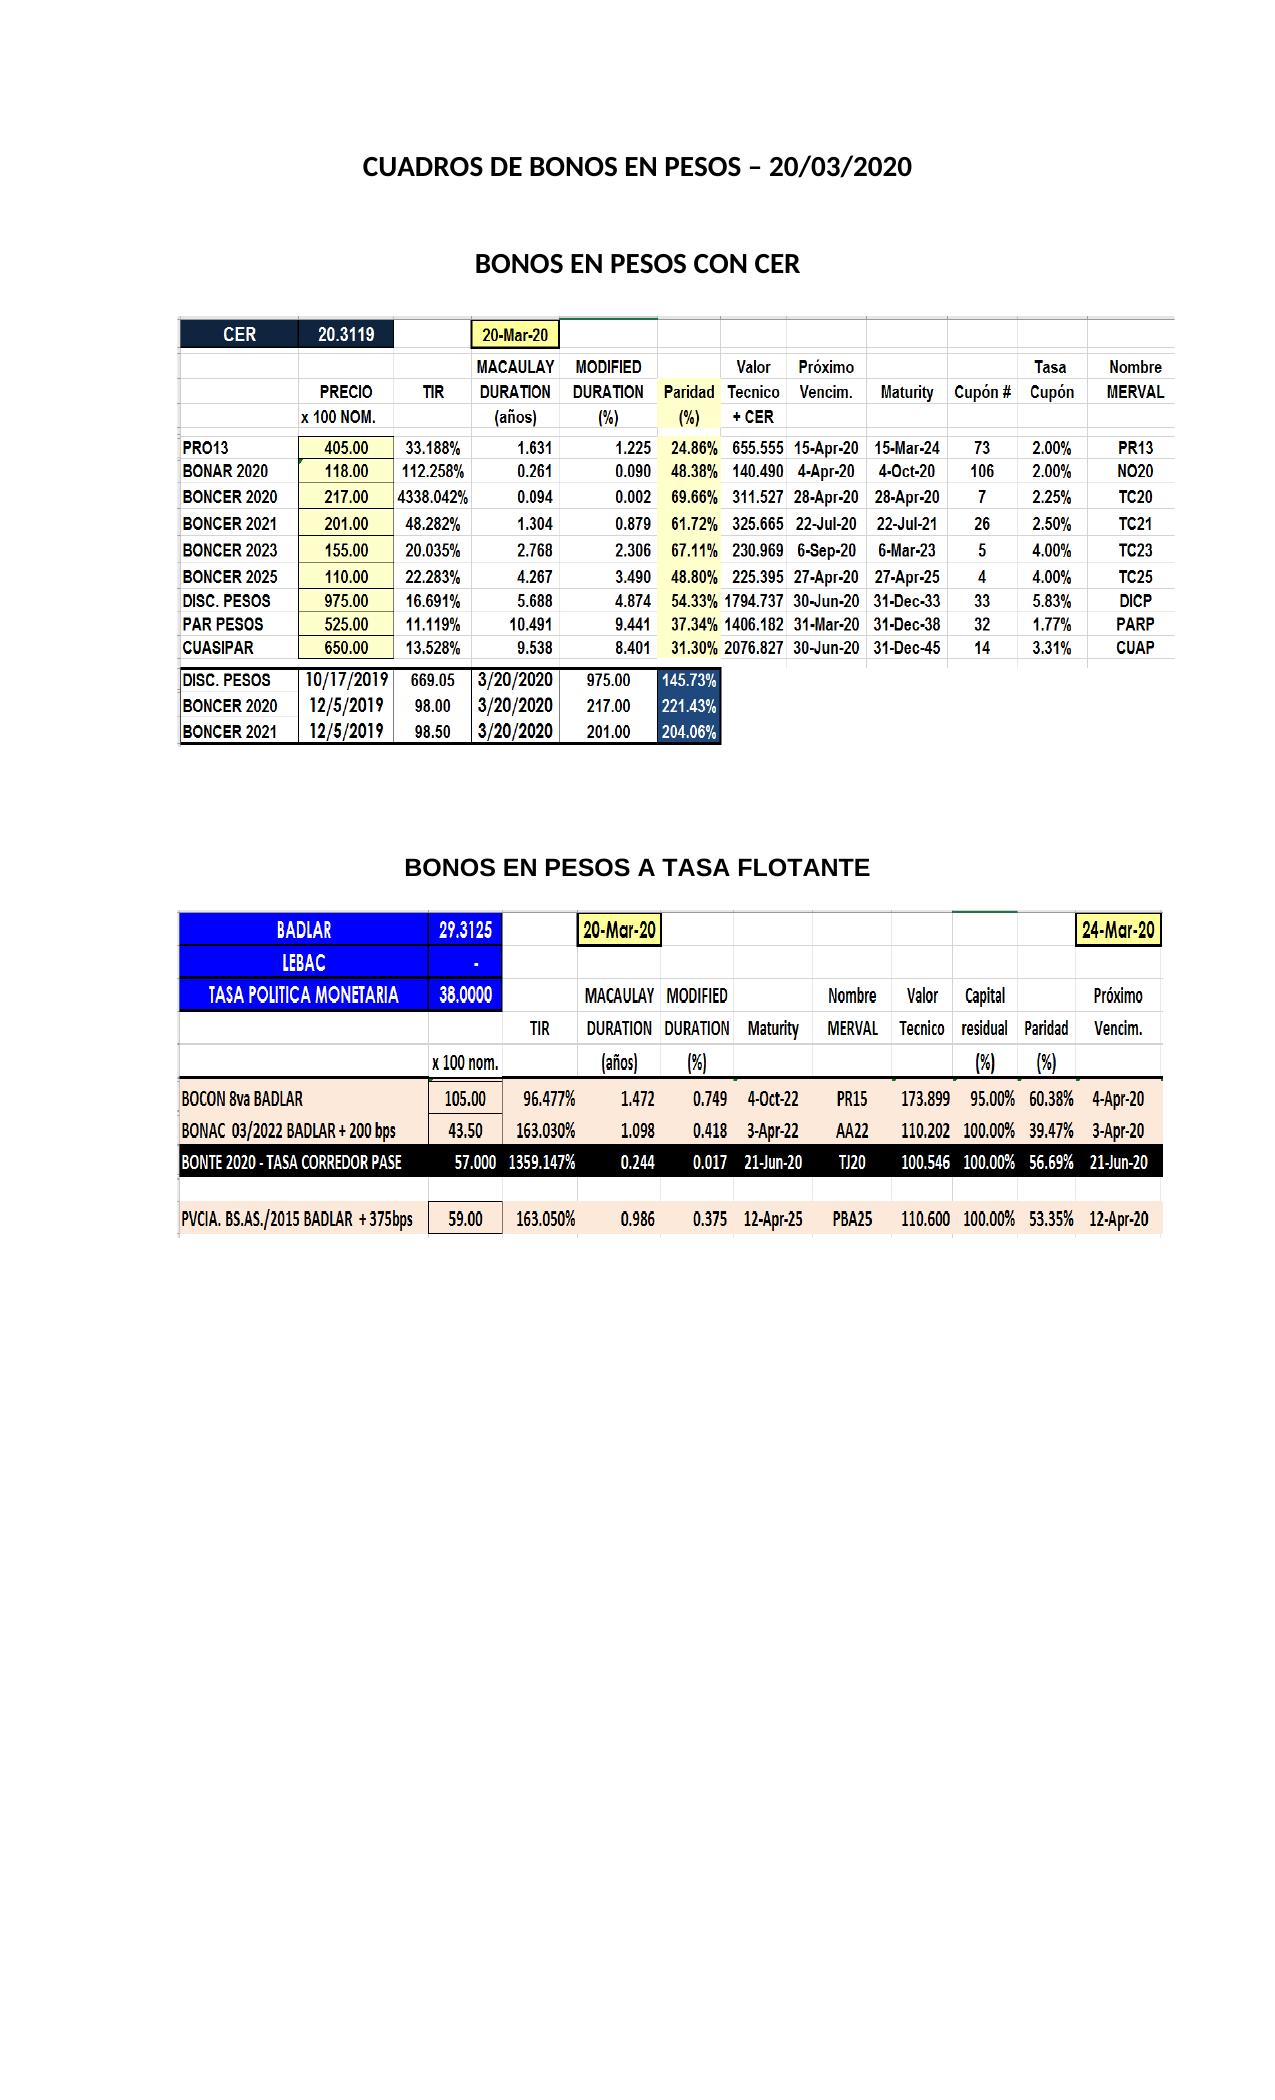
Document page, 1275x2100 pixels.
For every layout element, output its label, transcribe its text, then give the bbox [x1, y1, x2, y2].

text BONOS EN PESOS A TASA FLOTANTE [177, 853, 1098, 882]
picture [177, 910, 1163, 1238]
text CUADROS DE BONOS EN PESOS – 20/03/2020 [177, 148, 1098, 183]
text BONOS EN PESOS CON CER [177, 245, 1098, 281]
picture [177, 316, 1175, 747]
